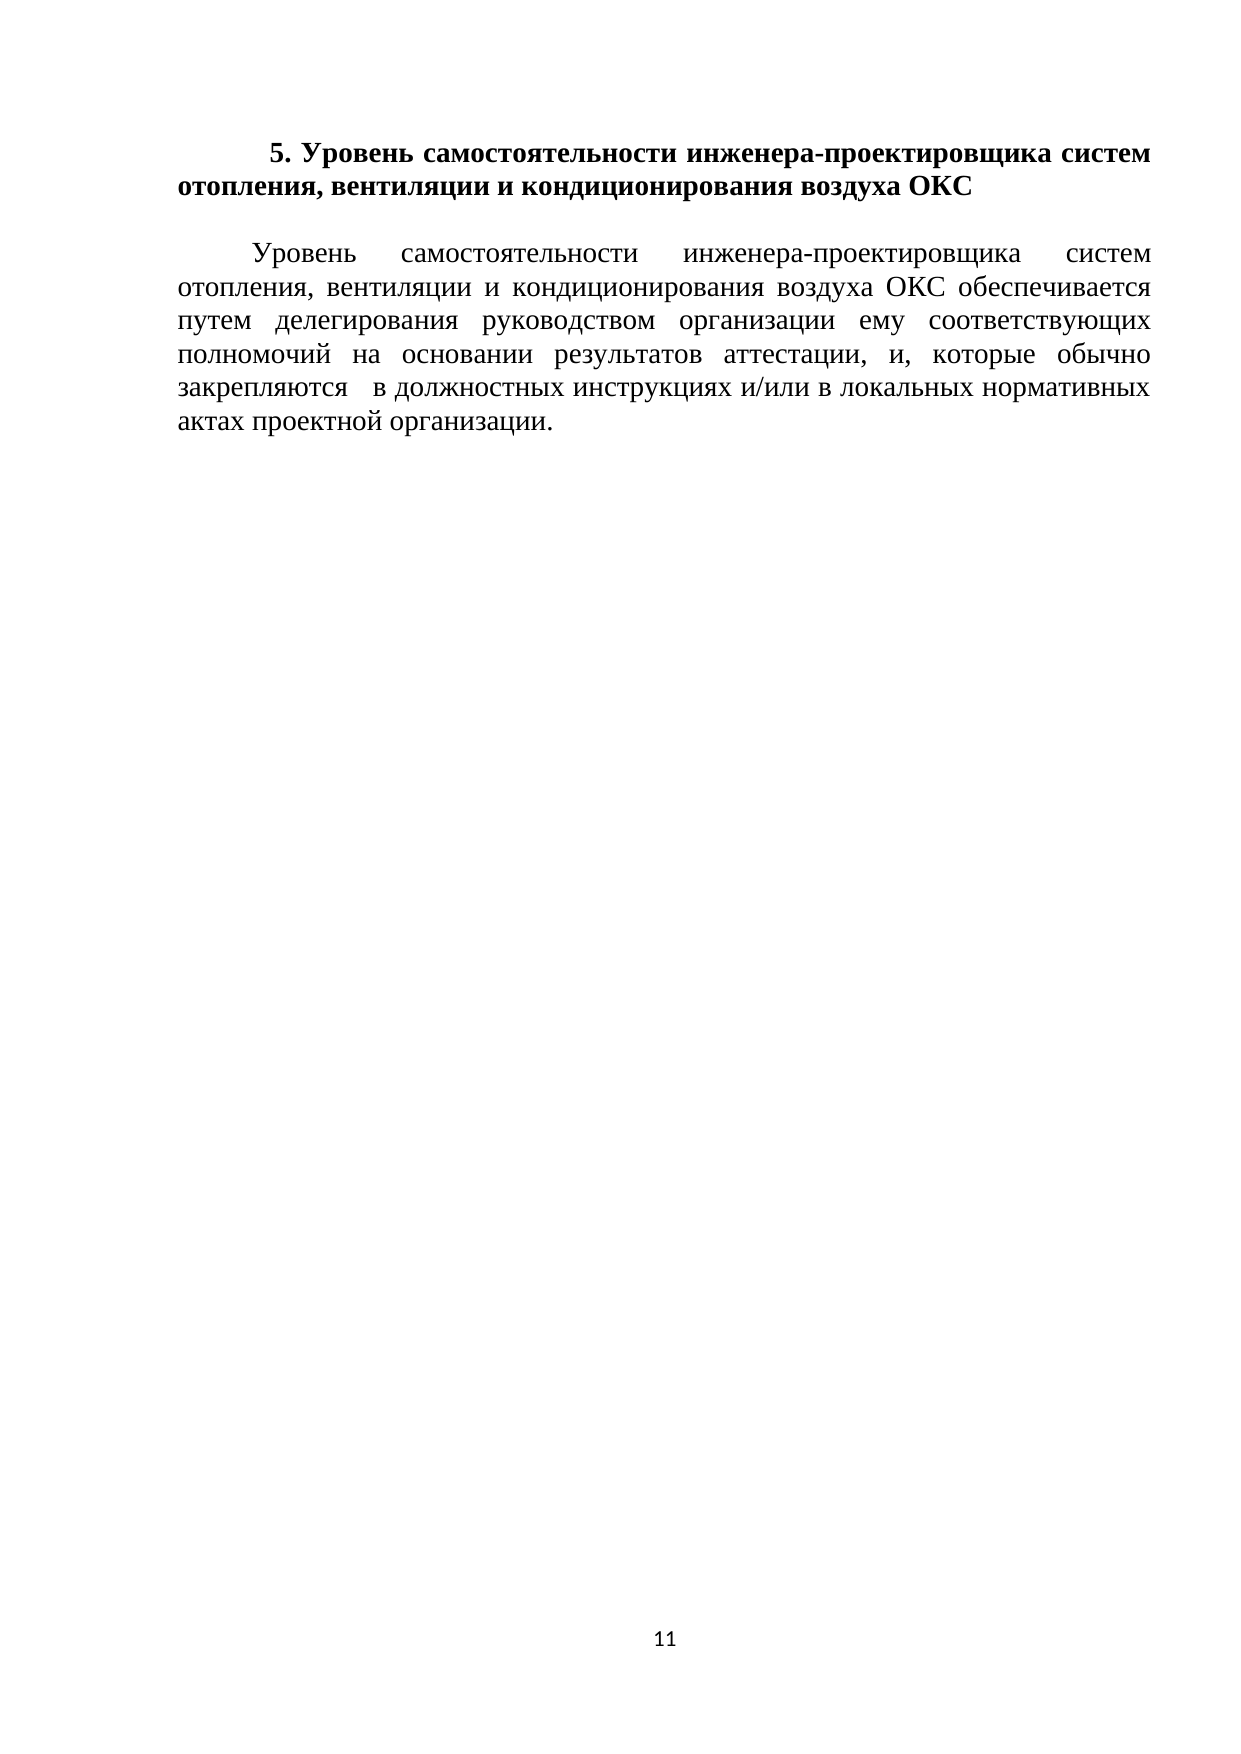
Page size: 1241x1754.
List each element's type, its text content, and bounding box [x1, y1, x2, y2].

text Уровень самостоятельности инженера-проектировщика систем отопления, вентиляции и кондиционирования воздуха ОКС обеспечивается путем делегирования руководством организации ему соответствующих полномочий на основании результатов аттестации, и, которые обычно закрепляются в должностных инструкциях и/или в локальных нормативных актах проектной организации. [177, 235, 1152, 437]
text 5. Уровень самостоятельности инженера-проектировщика систем отопления, вентиляции и кондиционирования воздуха ОКС [177, 135, 1152, 202]
